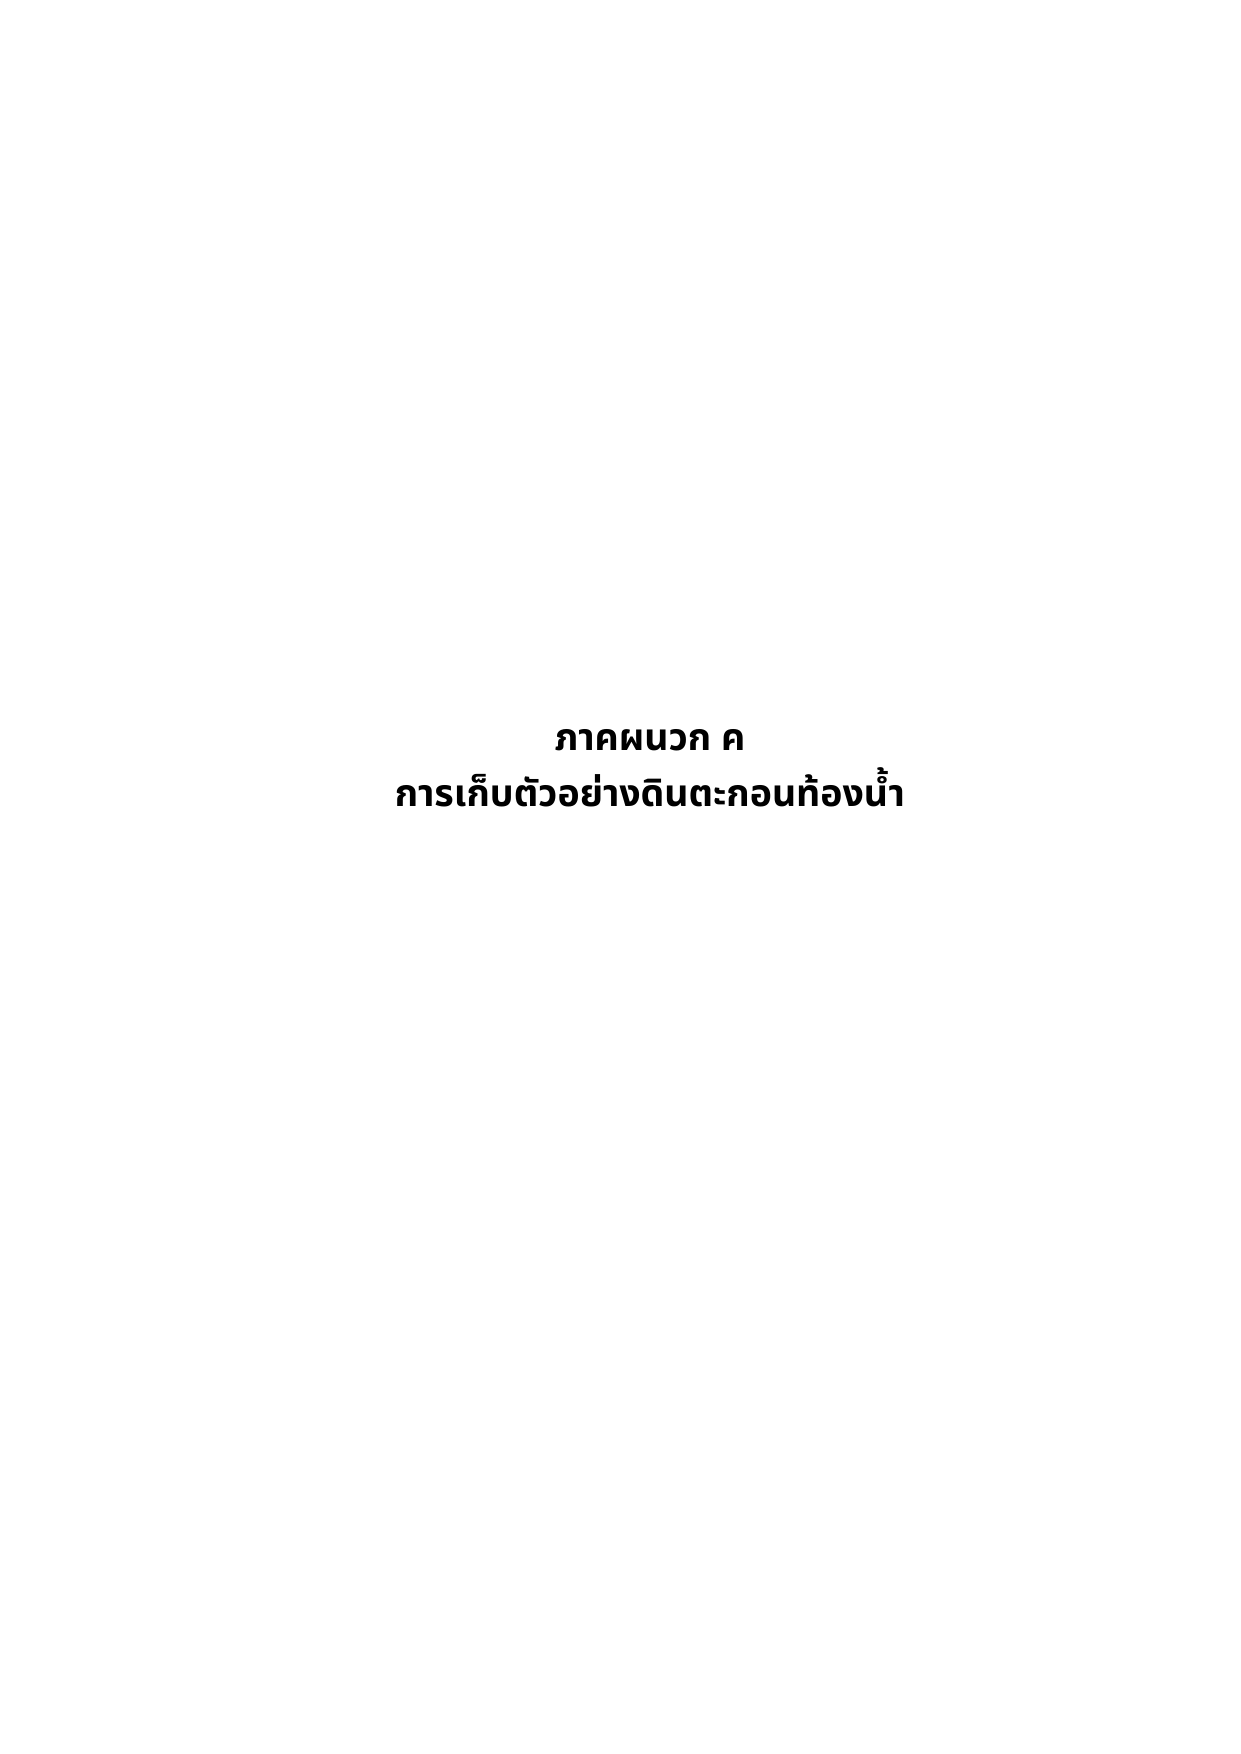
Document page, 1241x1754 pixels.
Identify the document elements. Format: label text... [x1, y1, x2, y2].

text ภาคผนวก ค [207, 710, 1092, 767]
text การเก็บตัวอย่างดินตะกอนท้องน้ำ [207, 767, 1092, 824]
